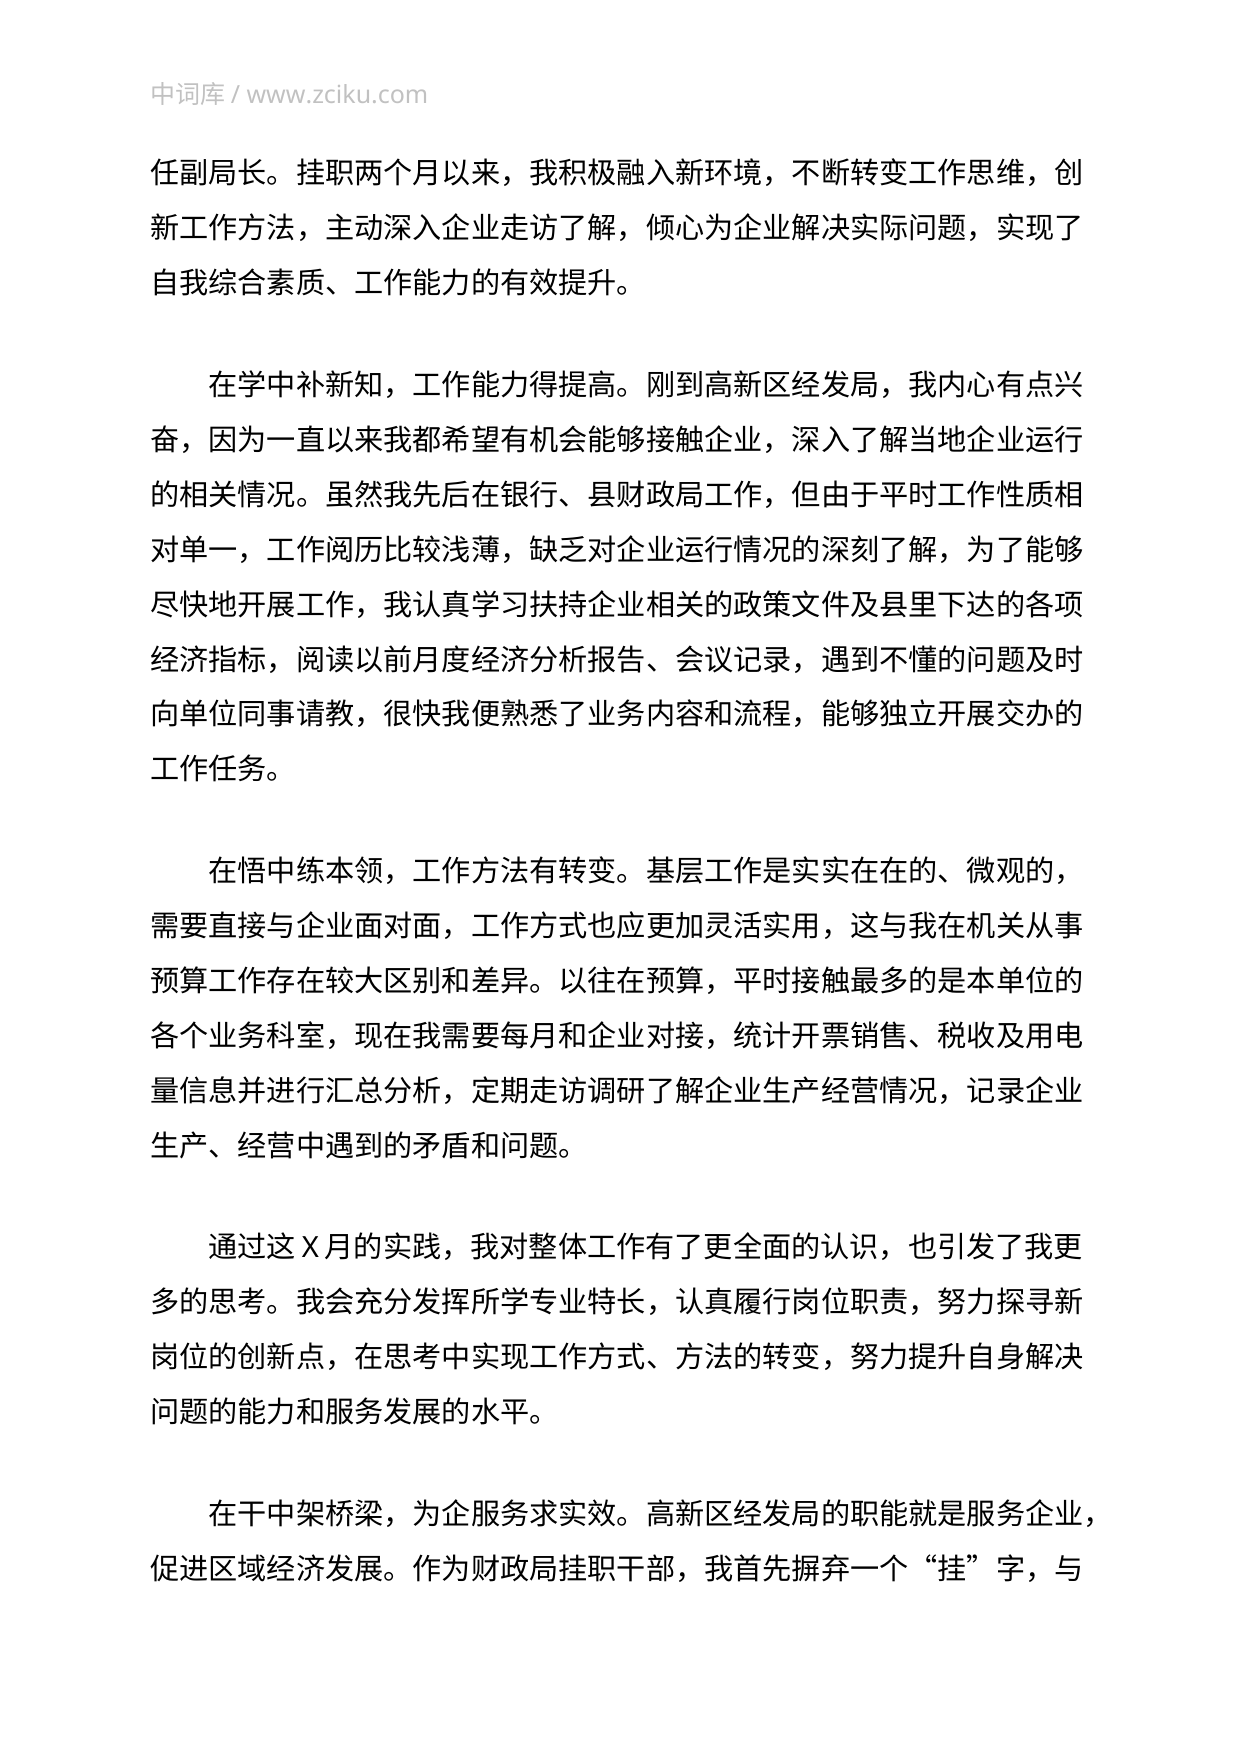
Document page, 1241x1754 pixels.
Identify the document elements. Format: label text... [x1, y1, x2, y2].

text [150, 1490, 1090, 1588]
text 通过这X月的实践，我对整体工作有了更全面的认识，也引发了我更多的思考。我会充分发挥所学专业特长，认真履行岗位职责，努力探寻新岗位的创新点，在思考中实现工作方式、方法的转变，努力提升自身解决问题的能力和服务发展的水平。 [150, 1224, 1090, 1431]
text 在悟中练本领，工作方法有转变。基层工作是实实在在的、微观的，需要直接与企业面对面，工作方式也应更加灵活实用，这与我在机关从事预算工作存在较大区别和差异。以往在预算，平时接触最多的是本单位的各个业务科室，现在我需要每月和企业对接，统计开票销售、税收及用电量信息并进行汇总分析，定期走访调研了解企业生产经营情况，记录企业生产、经营中遇到的矛盾和问题。 [150, 848, 1090, 1164]
text 在学中补新知，工作能力得提高。刚到高新区经发局，我内心有点兴奋，因为一直以来我都希望有机会能够接触企业，深入了解当地企业运行的相关情况。虽然我先后在银行、县财政局工作，但由于平时工作性质相对单一，工作阅历比较浅薄，缺乏对企业运行情况的深刻了解，为了能够尽快地开展工作，我认真学习扶持企业相关的政策文件及县里下达的各项经济指标，阅读以前月度经济分析报告、会议记录，遇到不懂的问题及时向单位同事请教，很快我便熟悉了业务内容和流程，能够独立开展交办的工作任务。 [150, 362, 1090, 788]
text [150, 150, 1090, 302]
